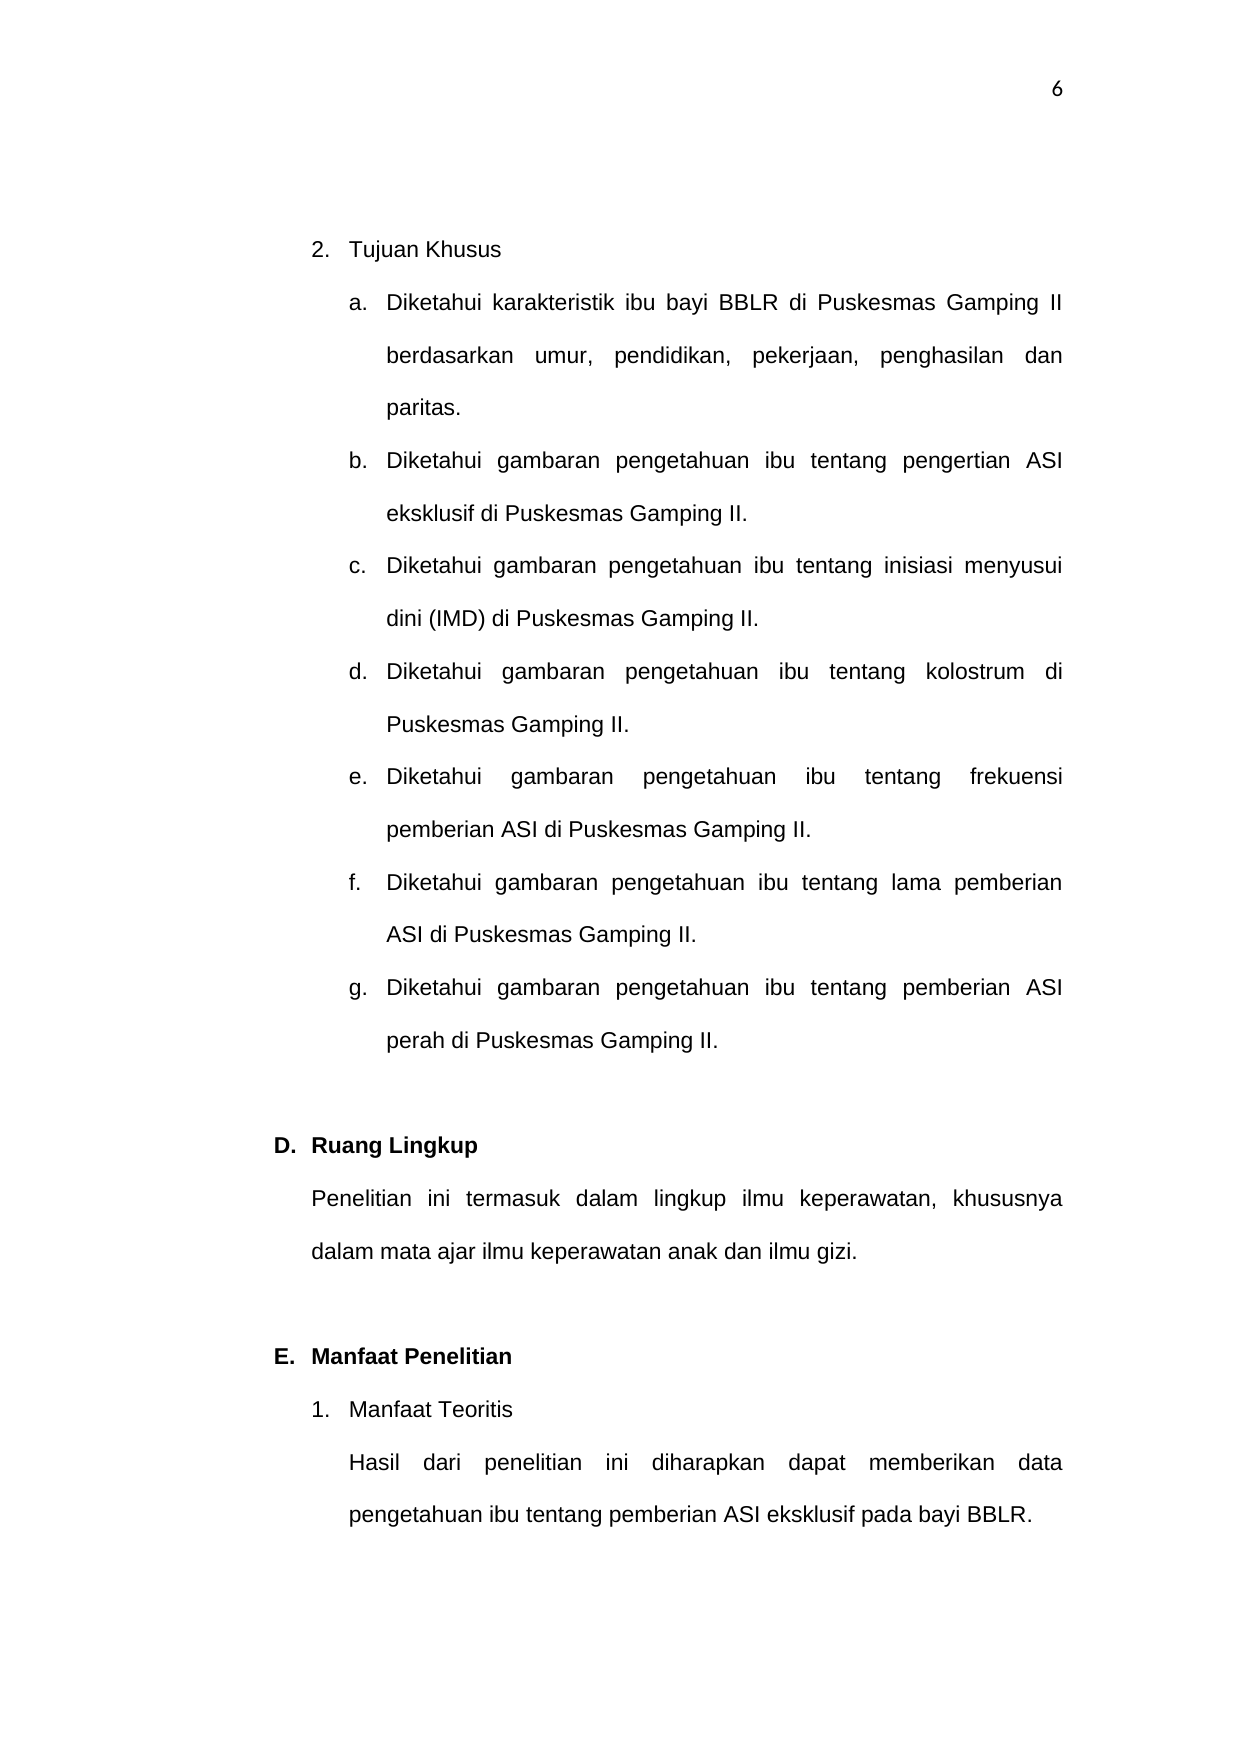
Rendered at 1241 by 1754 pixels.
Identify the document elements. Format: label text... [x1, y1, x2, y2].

list Penelitian ini termasuk dalam lingkup ilmu keperawatan, khususnya dalam mata ajar ilmu keperawatan anak dan ilmu gizi. [311, 1185, 1063, 1264]
list Diketahui gambaran pengetahuan ibu tentang inisiasi menyusui dini (IMD) di Puskesmas Gamping II. [349, 552, 1063, 632]
list Diketahui gambaran pengetahuan ibu tentang lama pemberian ASI di Puskesmas Gamping II. [349, 869, 1063, 948]
list Hasil dari penelitian ini diharapkan dapat memberikan data pengetahuan ibu tentang pemberian ASI eksklusif pada bayi BBLR. [349, 1448, 1063, 1528]
list Diketahui karakteristik ibu bayi BBLR di Puskesmas Gamping II berdasarkan umur, pendidikan, pekerjaan, penghasilan dan paritas. [349, 289, 1063, 421]
list Diketahui gambaran pengetahuan ibu tentang kolostrum di Puskesmas Gamping II. [349, 658, 1063, 737]
list Diketahui gambaran pengetahuan ibu tentang frekuensi pemberian ASI di Puskesmas Gamping II. [349, 763, 1063, 842]
list Ruang Lingkup [274, 1132, 1063, 1159]
list Diketahui gambaran pengetahuan ibu tentang pemberian ASI perah di Puskesmas Gamping II. [349, 974, 1063, 1053]
list Tujuan Khusus [311, 236, 1063, 263]
list Manfaat Teoritis [311, 1396, 1063, 1422]
list Manfaat Penelitian [274, 1343, 1063, 1369]
list Diketahui gambaran pengetahuan ibu tentang pengertian ASI eksklusif di Puskesmas Gamping II. [349, 447, 1063, 526]
